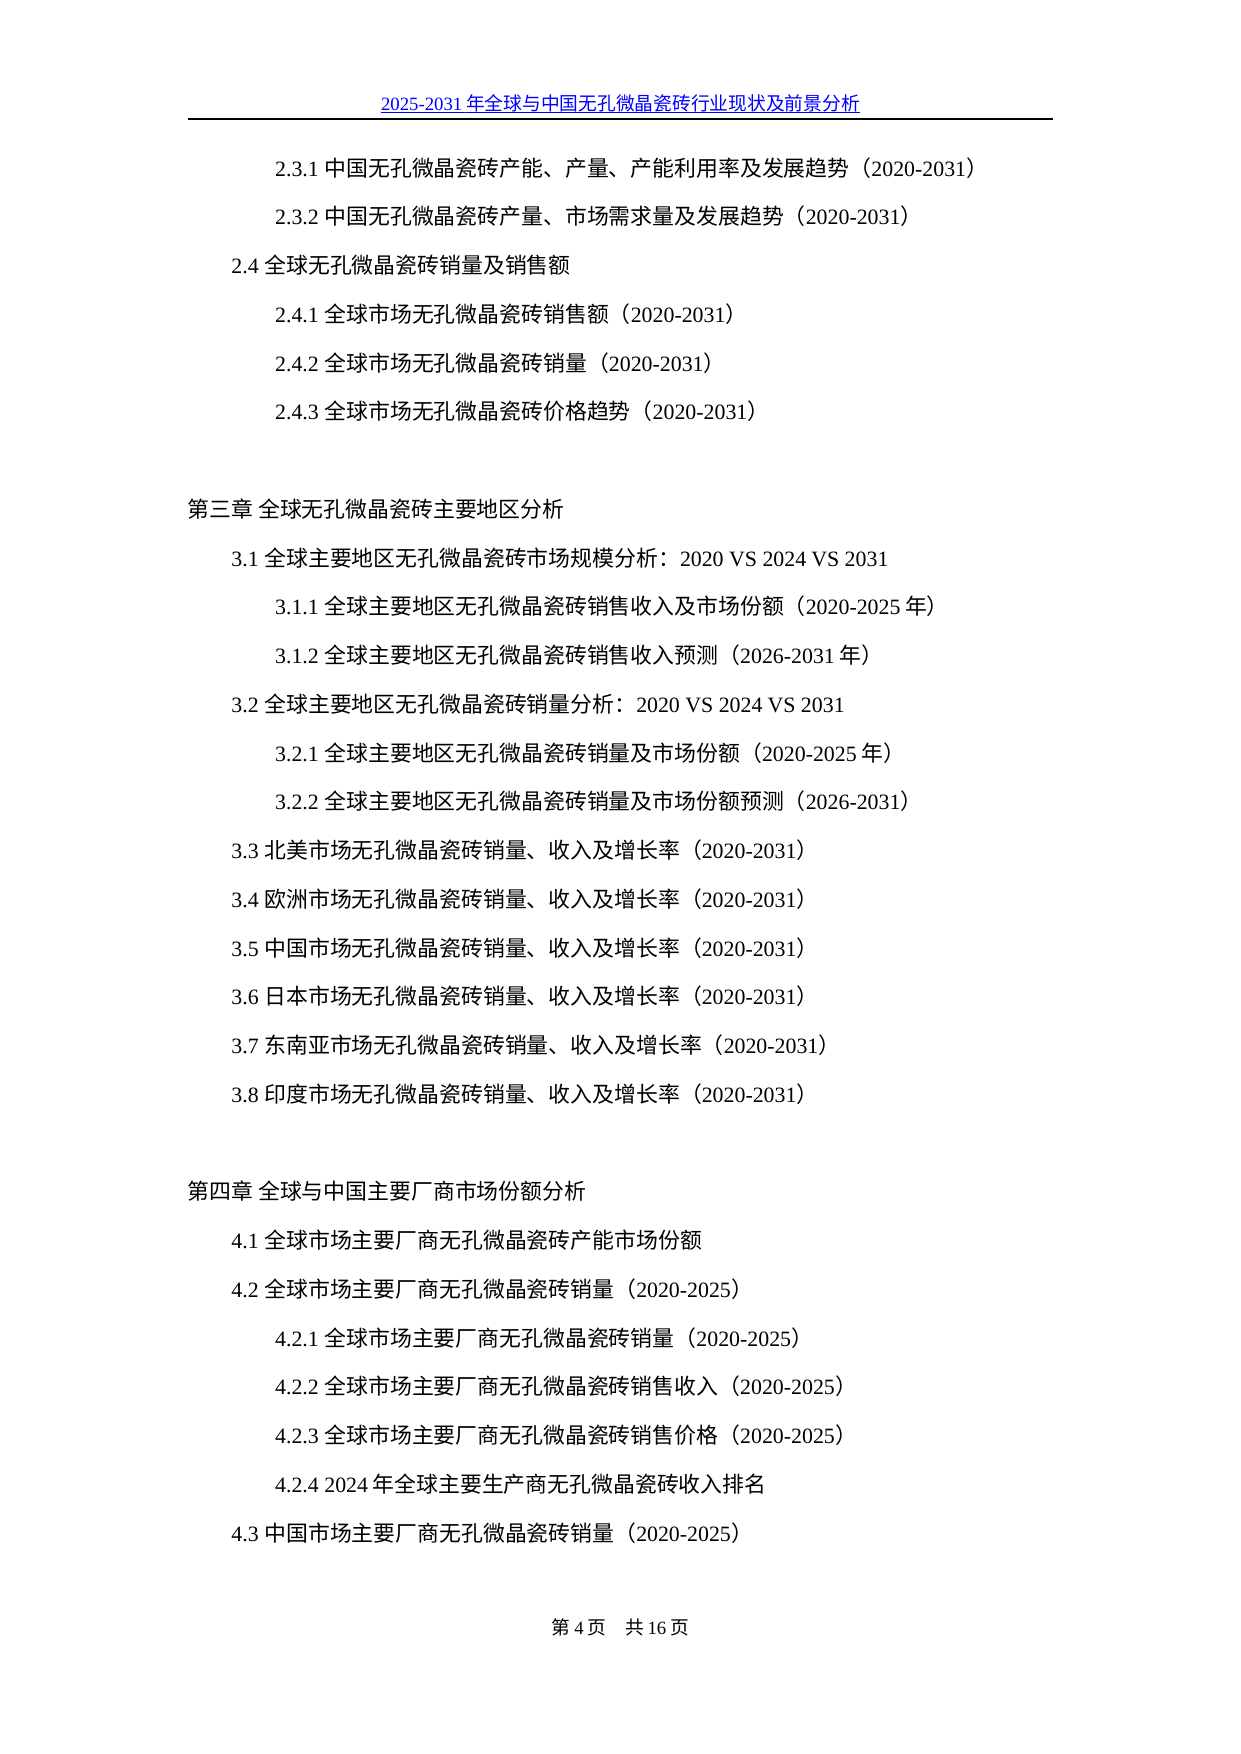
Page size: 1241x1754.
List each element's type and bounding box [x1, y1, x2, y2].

text [187, 150, 1053, 1548]
